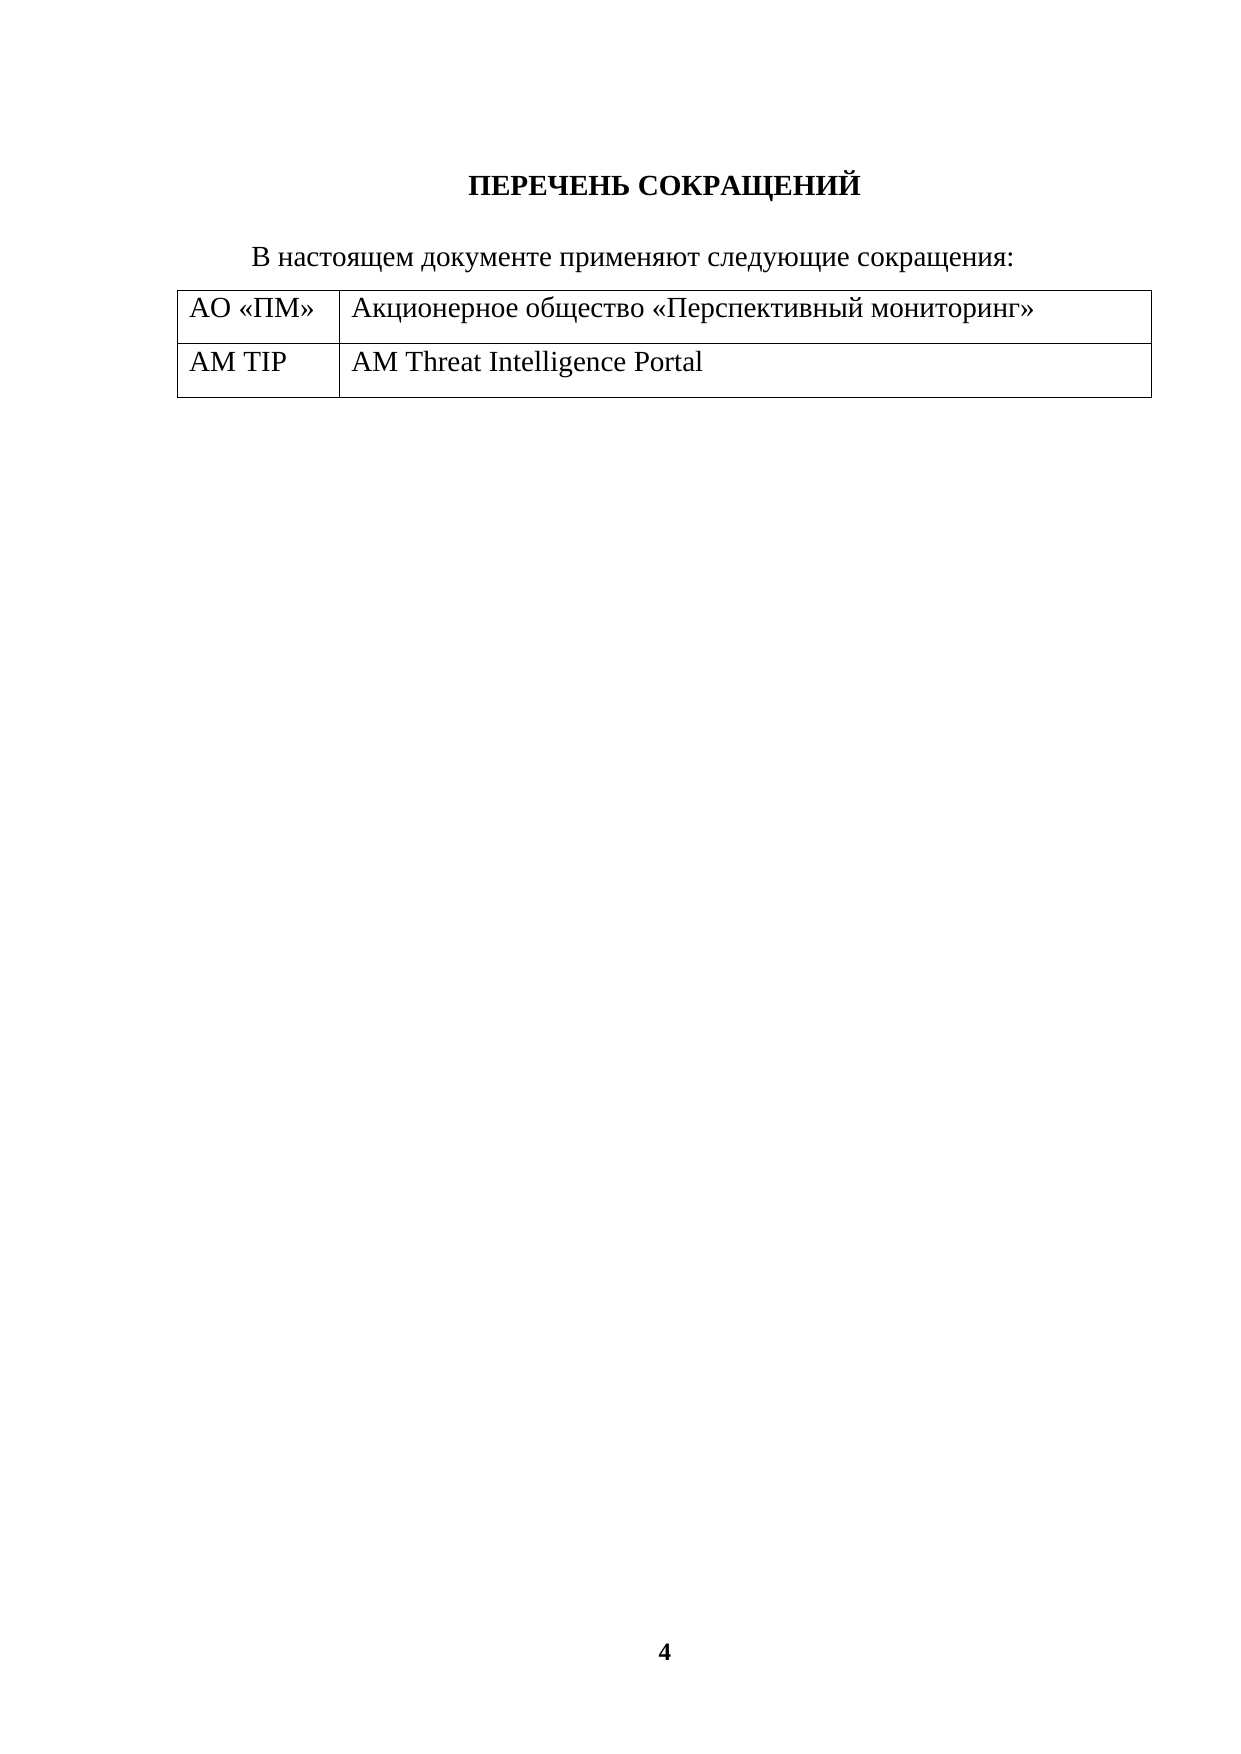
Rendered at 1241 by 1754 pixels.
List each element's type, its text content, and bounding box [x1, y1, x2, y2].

title ПЕРЕЧЕНЬ СОКРАЩЕНИЙ [236, 168, 1093, 202]
table_header Акционерное общество «Перспективный мониторинг» [340, 291, 1151, 343]
table_header АО «ПМ» [178, 291, 339, 343]
table_cell AM Threat Intelligence Portal [340, 344, 1151, 397]
table_cell AM TIP [178, 344, 339, 397]
text В настоящем документе применяют следующие сокращения: [177, 239, 1152, 273]
